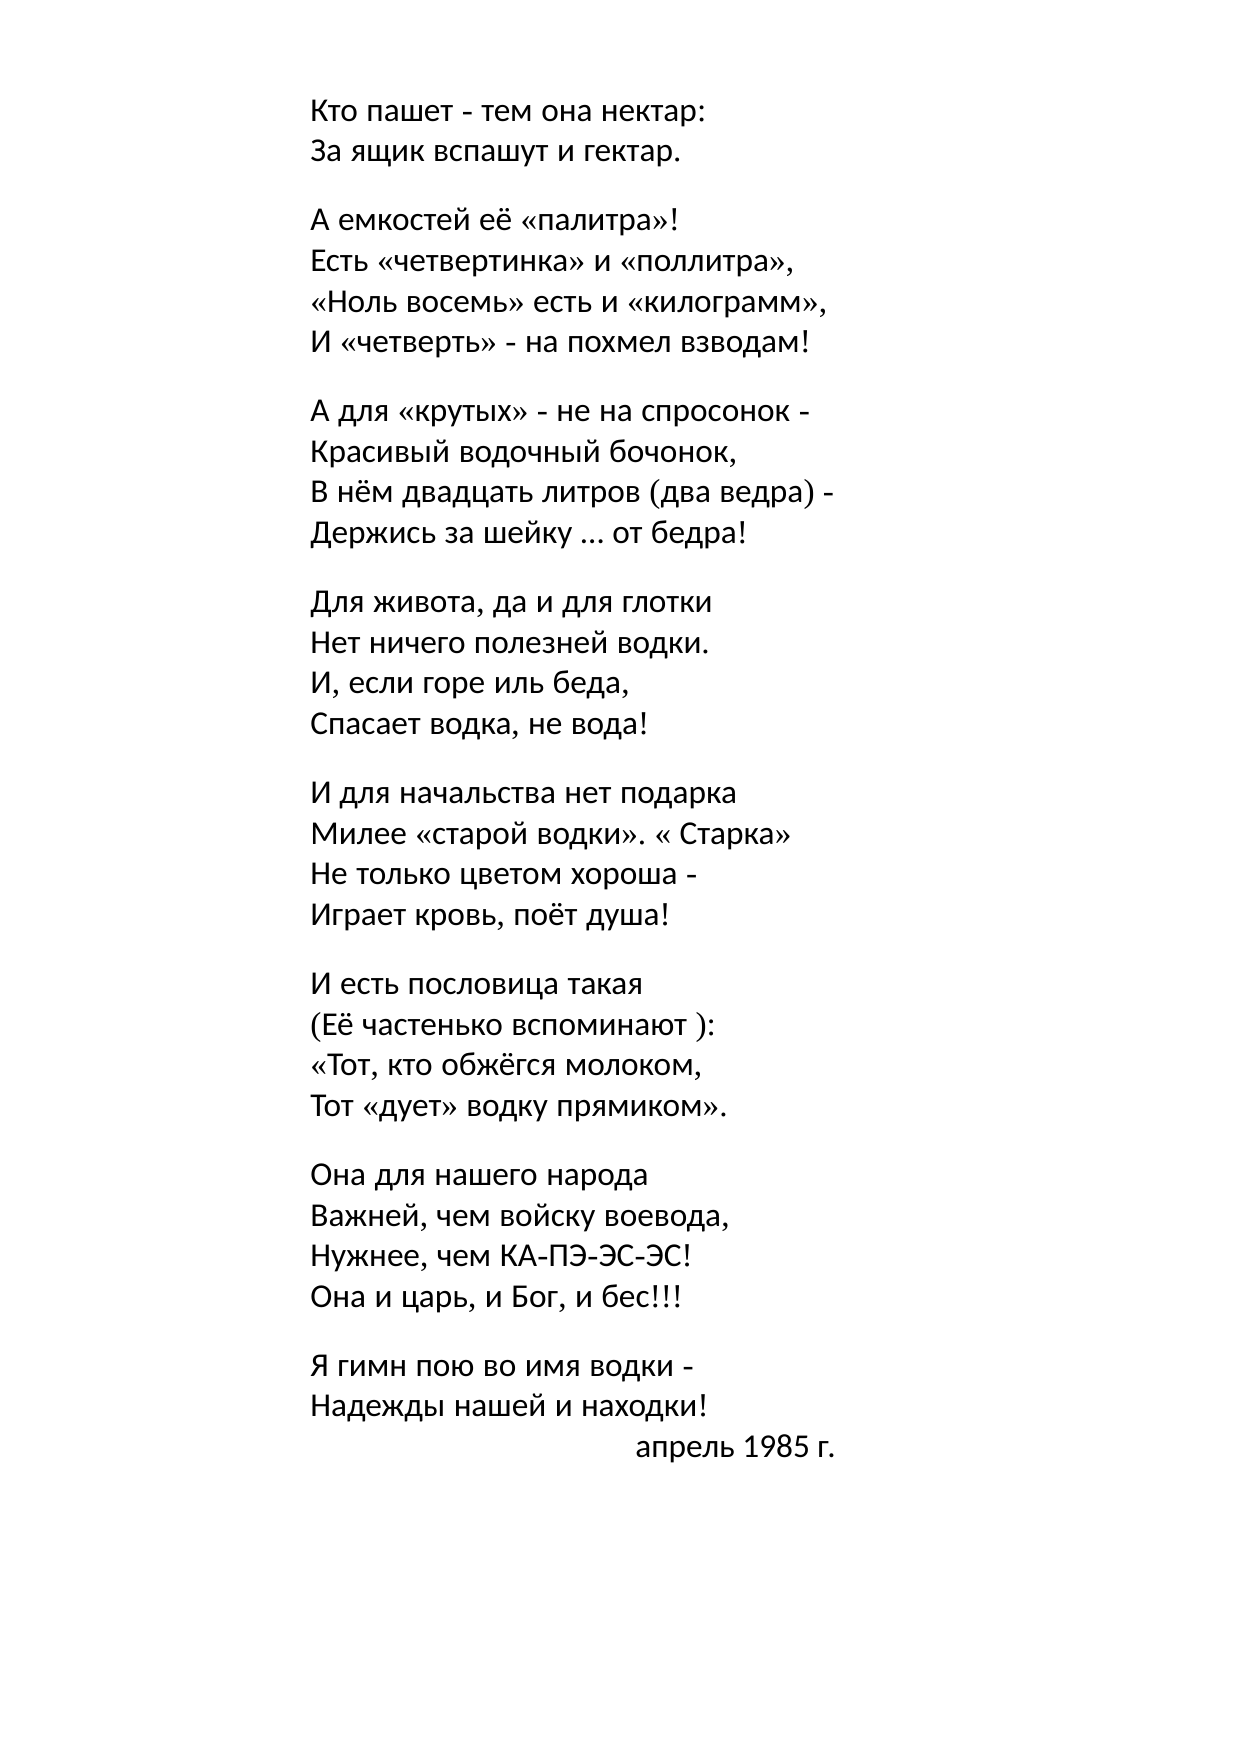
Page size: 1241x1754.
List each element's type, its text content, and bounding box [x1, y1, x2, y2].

text Надежды нашей и находки! [310, 1384, 1152, 1425]
text Играет кровь, поёт душа! [310, 893, 1152, 934]
text Нет ничего полезней водки. [310, 621, 1152, 661]
text Тот «дует» водку прямиком». [310, 1084, 1152, 1125]
text «Тот, кто обжёгся молоком, [310, 1043, 1152, 1084]
text Она для нашего народа [310, 1153, 1152, 1193]
text «Ноль восемь» есть и «килограмм», [310, 279, 1152, 320]
text Держись за шейку … от бедра! [310, 511, 1152, 552]
text Для живота, да и для глотки [310, 580, 1152, 621]
text А емкостей её «палитра»! [310, 198, 1152, 239]
text А для «крутых» - не на спросонок - [310, 389, 1152, 430]
text В нём двадцать литров (два ведра) - [310, 471, 1152, 511]
text И, если горе иль беда, [310, 661, 1152, 702]
text И для начальства нет подарка [310, 771, 1152, 812]
text Спасает водка, не вода! [310, 702, 1152, 743]
text Кто пашет - тем она нектар: [310, 89, 1152, 129]
text Я гимн пою во имя водки - [310, 1344, 1152, 1384]
text Она и царь, и Бог, и бес!!! [310, 1275, 1152, 1316]
text Красивый водочный бочонок, [310, 430, 1152, 471]
text Важней, чем войску воевода, [310, 1193, 1152, 1234]
text За ящик вспашут и гектар. [310, 129, 1152, 170]
text И есть пословица такая [310, 962, 1152, 1003]
text Милее «старой водки». « Старка» [310, 812, 1152, 852]
text (Её частенько вспоминают ): [310, 1003, 1152, 1043]
text Не только цветом хороша - [310, 852, 1152, 893]
text Нужнее, чем КА-ПЭ-ЭС-ЭС! [310, 1234, 1152, 1275]
text И «четверть» - на похмел взводам! [310, 320, 1152, 361]
text Есть «четвертинка» и «поллитра», [310, 239, 1152, 279]
text апрель 1985 г. [310, 1425, 1152, 1466]
